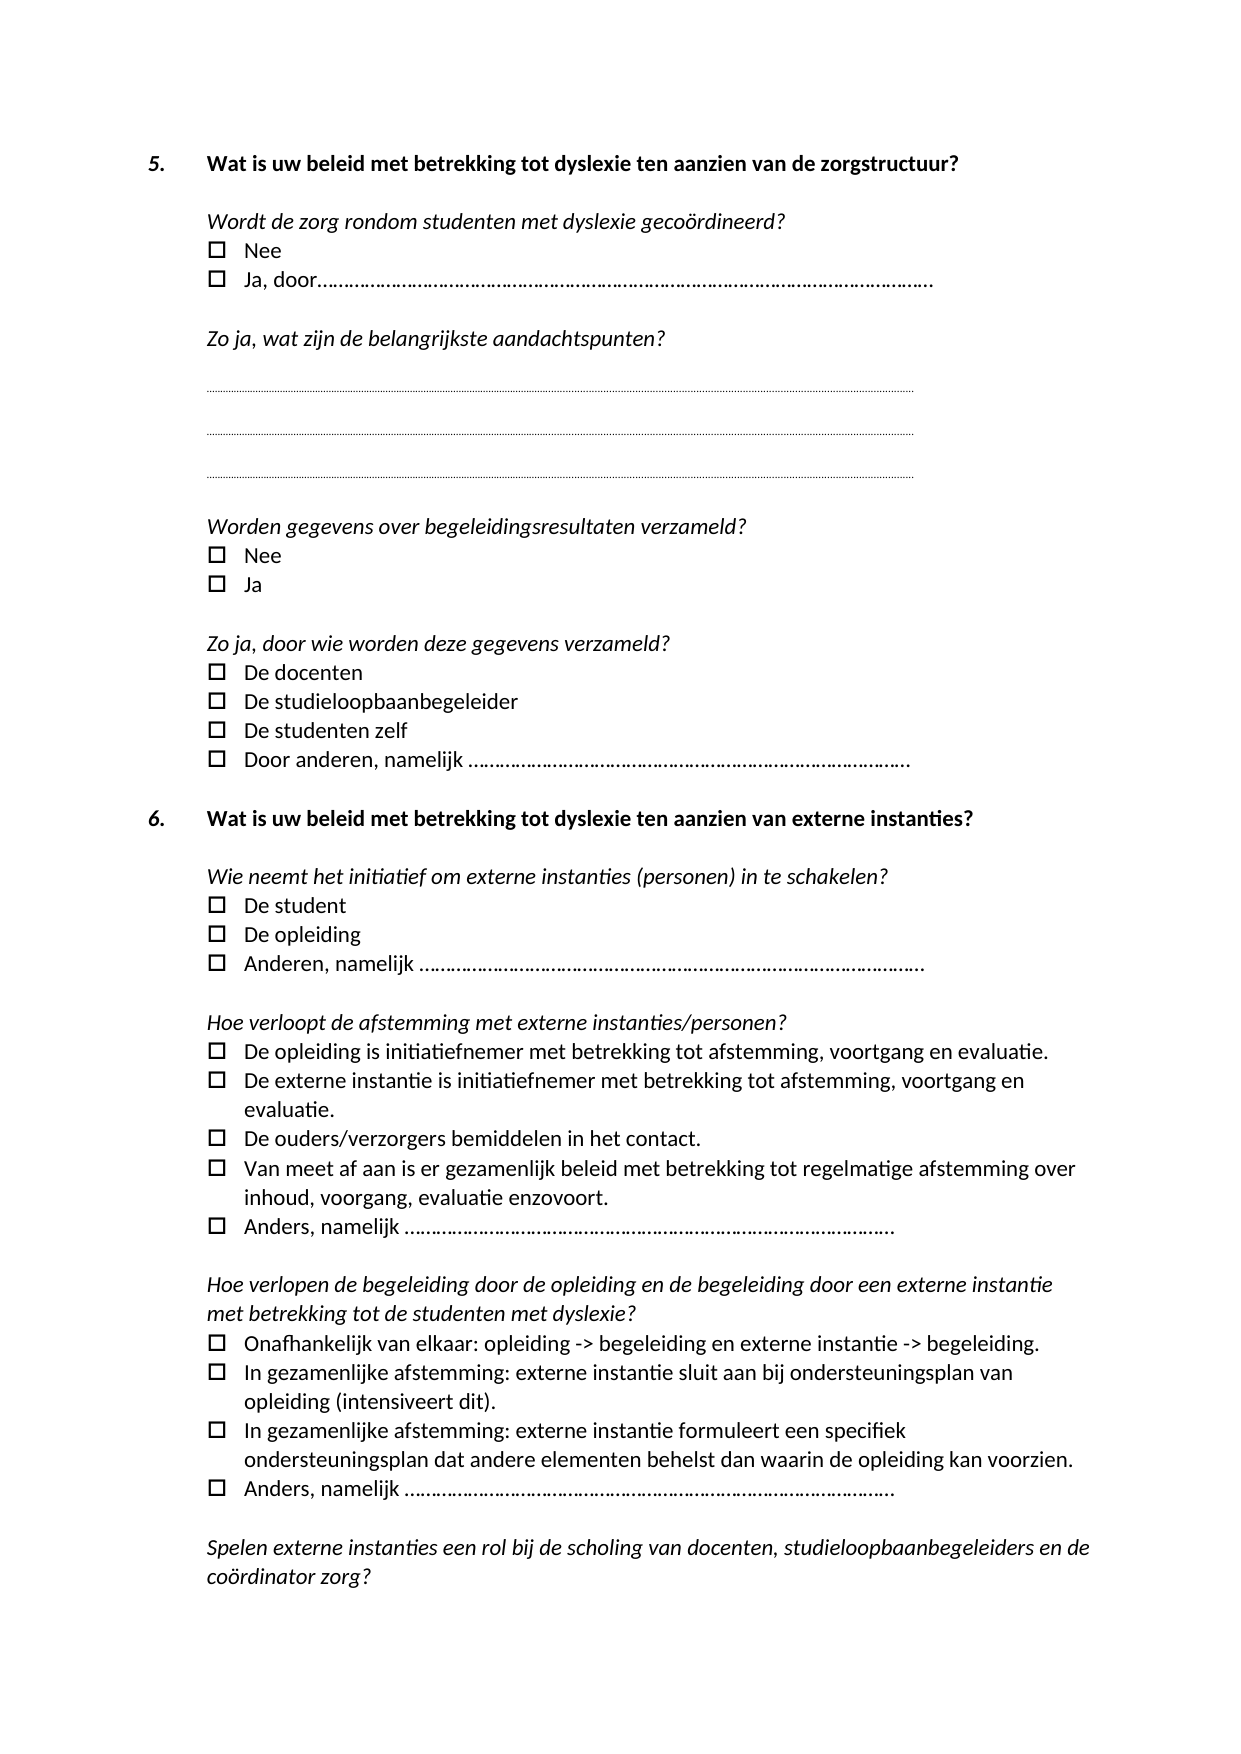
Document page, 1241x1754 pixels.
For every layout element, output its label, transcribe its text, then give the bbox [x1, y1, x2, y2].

text Spelen externe instanties een rol bij de scholing van docenten, studieloopbaanbegeleiders en de coördinator zorg? [207, 1532, 1093, 1590]
text De docenten [207, 657, 1093, 686]
text Anders, namelijk ………………………………………………………………………………… [207, 1473, 1093, 1503]
text De studieloopbaanbegeleider [207, 686, 1093, 715]
text Wie neemt het initiatief om externe instanties (personen) in te schakelen? [207, 861, 1093, 890]
text Zo ja, wat zijn de belangrijkste aandachtspunten? [207, 323, 1093, 352]
text Anders, namelijk ………………………………………………………………………………… [207, 1211, 1093, 1240]
text Hoe verlopen de begeleiding door de opleiding en de begeleiding door een externe instantie met betrekking tot de studenten met dyslexie? [207, 1269, 1093, 1328]
text Wat is uw beleid met betrekking tot dyslexie ten aanzien van externe instanties? [148, 803, 1093, 832]
text De opleiding is initiatiefnemer met betrekking tot afstemming, voortgang en evaluatie. [207, 1036, 1093, 1065]
text De studenten zelf [207, 715, 1093, 744]
text Nee [207, 540, 1093, 569]
text Door anderen, namelijk ………………………………………………………………………… [207, 744, 1093, 773]
text In gezamenlijke afstemming: externe instantie sluit aan bij ondersteuningsplan van opleiding (intensiveert dit). [207, 1357, 1093, 1415]
text Nee [207, 235, 1093, 264]
text Ja [207, 569, 1093, 598]
text Van meet af aan is er gezamenlijk beleid met betrekking tot regelmatige afstemming over inhoud, voorgang, evaluatie enzovoort. [207, 1153, 1093, 1211]
text Ja, door……………………………………………………………………………………………………… [207, 264, 1093, 293]
text Worden gegevens over begeleidingsresultaten verzameld? [207, 511, 1093, 540]
text In gezamenlijke afstemming: externe instantie formuleert een specifiek ondersteuningsplan dat andere elementen behelst dan waarin de opleiding kan voorzien. [207, 1415, 1093, 1473]
text De student [207, 890, 1093, 919]
text Anderen, namelijk …………………………………………………………………………………… [207, 948, 1093, 978]
text De externe instantie is initiatiefnemer met betrekking tot afstemming, voortgang en evaluatie. [207, 1065, 1093, 1123]
text Onafhankelijk van elkaar: opleiding -> begeleiding en externe instantie -> begeleiding. [207, 1328, 1093, 1357]
text Wordt de zorg rondom studenten met dyslexie gecoördineerd? [207, 206, 1093, 235]
text Hoe verloopt de afstemming met externe instanties/personen? [207, 1007, 1093, 1036]
text Wat is uw beleid met betrekking tot dyslexie ten aanzien van de zorgstructuur? [148, 148, 1093, 177]
text Zo ja, door wie worden deze gegevens verzameld? [207, 628, 1093, 657]
text De ouders/verzorgers bemiddelen in het contact. [207, 1123, 1093, 1153]
text De opleiding [207, 919, 1093, 948]
